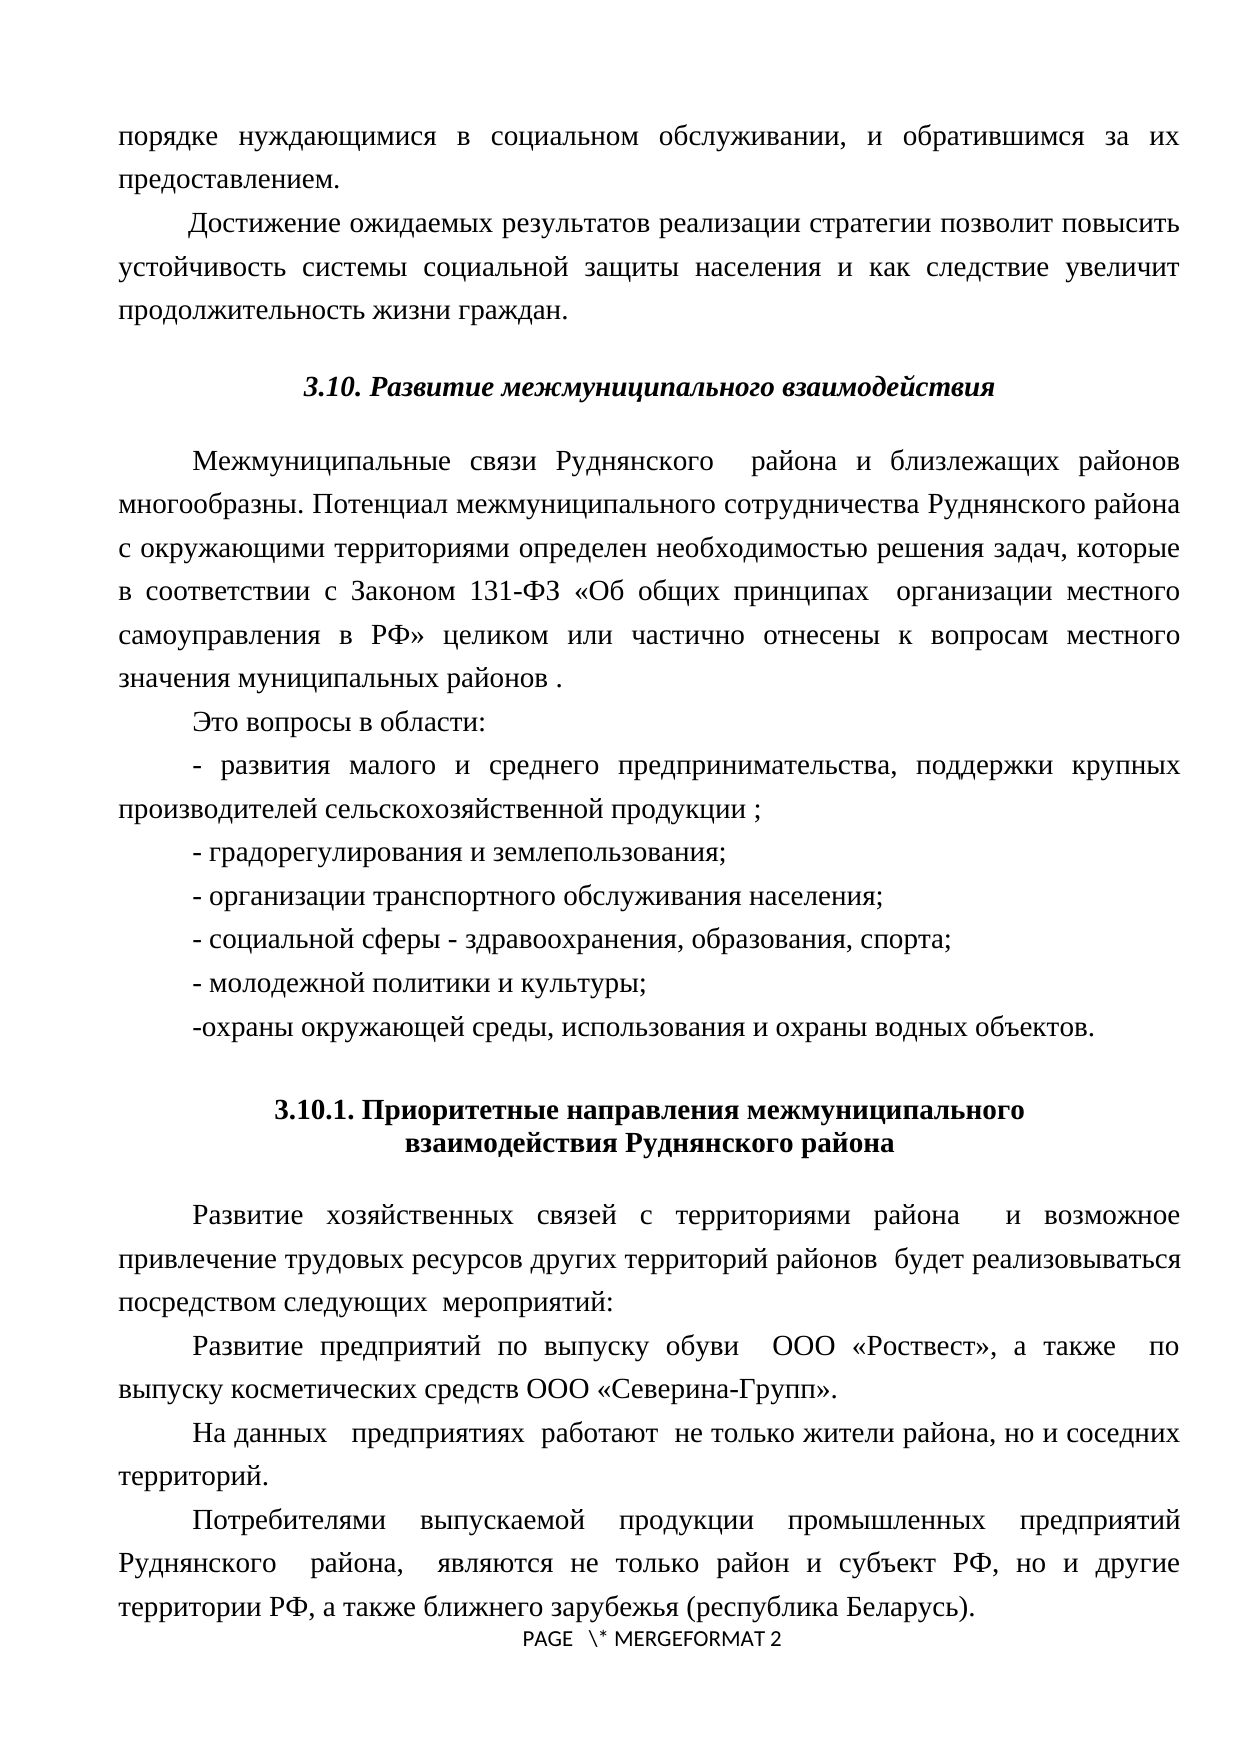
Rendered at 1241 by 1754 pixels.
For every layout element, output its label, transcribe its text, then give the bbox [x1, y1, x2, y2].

text - социальной сферы - здравоохранения, образования, спорта; [118, 922, 1181, 955]
text взаимодействия Руднянского района [118, 1125, 1181, 1159]
text 3.10. Развитие межмуниципального взаимодействия [118, 369, 1181, 403]
text - организации транспортного обслуживания населения; [118, 878, 1181, 912]
text Межмуниципальные связи Руднянского района и близлежащих районов многообразны. Потенциал межмуниципального сотрудничества Руднянского района с окружающими территориями определен необходимостью решения задач, которые в соответствии с Законом 131-ФЗ «Об общих принципах организации местного самоуправления в РФ» целиком или частично отнесены к вопросам местного значения муниципальных районов . [118, 443, 1181, 694]
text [118, 118, 1181, 195]
text 3.10.1. Приоритетные направления межмуниципального [118, 1092, 1181, 1125]
text На данных предприятиях работают не только жители района, но и соседних территорий. [118, 1415, 1181, 1492]
text Развитие хозяйственных связей с территориями района и возможное привлечение трудовых ресурсов других территорий районов будет реализовываться посредством следующих мероприятий: [118, 1197, 1181, 1318]
text Потребителями выпускаемой продукции промышленных предприятий Руднянского района, являются не только район и субъект РФ, но и другие территории РФ, а также ближнего зарубежья (республика Беларусь). [118, 1502, 1181, 1623]
text - градорегулирования и землепользования; [118, 834, 1181, 868]
text - молодежной политики и культуры; [118, 965, 1181, 999]
text Это вопросы в области: [118, 704, 1181, 737]
text -охраны окружающей среды, использования и охраны водных объектов. [118, 1009, 1181, 1042]
text Достижение ожидаемых результатов реализации стратегии позволит повысить устойчивость системы социальной защиты населения и как следствие увеличит продолжительность жизни граждан. [118, 205, 1181, 326]
text Развитие предприятий по выпуску обуви ООО «Роствест», а также по выпуску косметических средств ООО «Северина-Групп». [118, 1328, 1181, 1405]
text - развития малого и среднего предпринимательства, поддержки крупных производителей сельскохозяйственной продукции ; [118, 747, 1181, 824]
